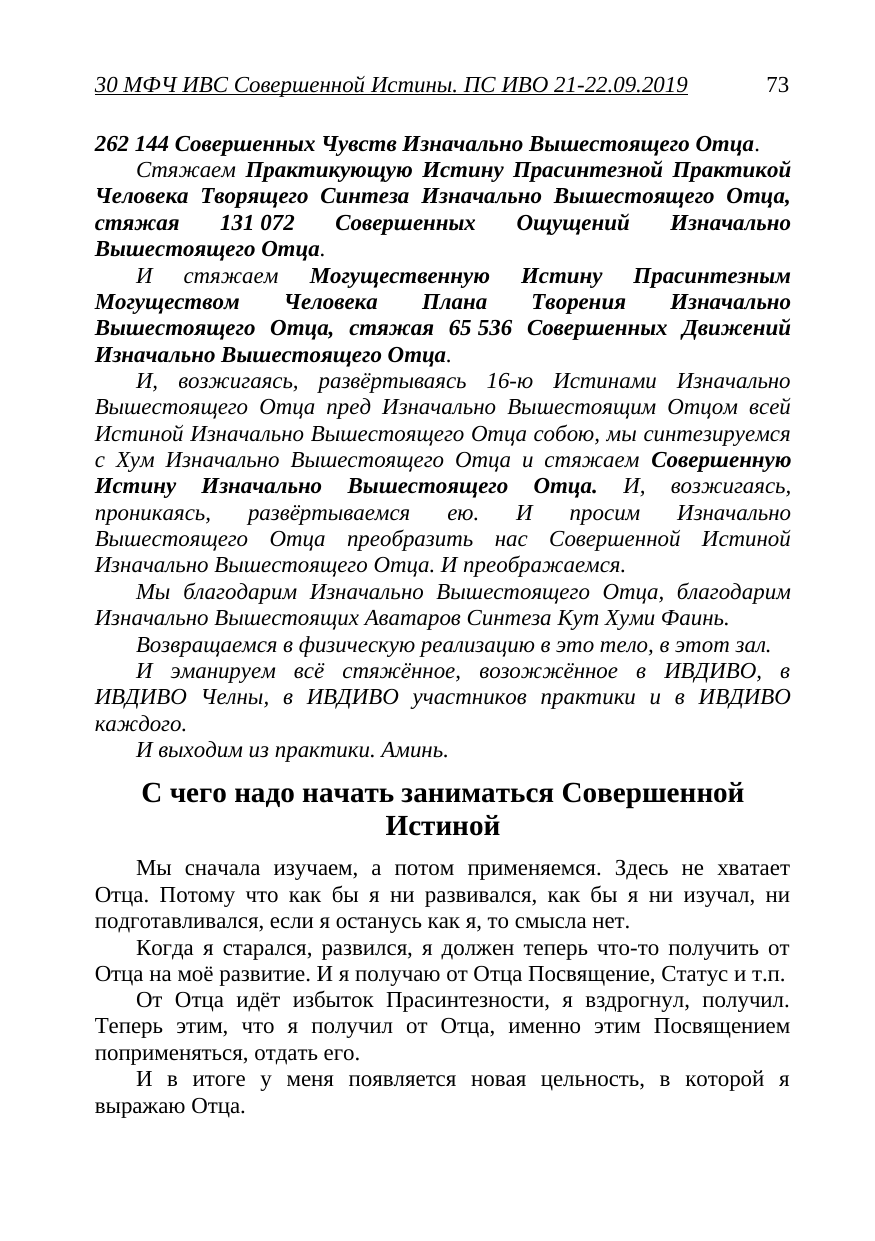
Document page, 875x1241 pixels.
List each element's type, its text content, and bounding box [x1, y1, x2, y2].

subtitle С чего надо начать заниматься Совершенной Истиной [94, 775, 791, 842]
text Мы сначала изучаем, а потом применяемся. Здесь не хватает Отца. Потому что как бы я ни развивался, как бы я ни изучал, ни подготавливался, если я останусь как я, то смысла нет. [94, 854, 791, 933]
text Стяжаем Практикующую Истину Прасинтезной Практикой Человека Творящего Синтеза Изначально Вышестоящего Отца, стяжая 131 072 Совершенных Ощущений Изначально Вышестоящего Отца. [94, 156, 791, 262]
text Возвращаемся в физическую реализацию в это тело, в этот зал. [94, 631, 791, 657]
text Когда я старался, развился, я должен теперь что-то получить от Отца на моё развитие. И я получаю от Отца Посвящение, Статус и т.п. [94, 933, 791, 986]
text И стяжаем Могущественную Истину Прасинтезным Могуществом Человека Плана Творения Изначально Вышестоящего Отца, стяжая 65 536 Совершенных Движений Изначально Вышестоящего Отца. [94, 262, 791, 367]
text И выходим из практики. Аминь. [94, 736, 791, 762]
text От Отца идёт избыток Прасинтезности, я вздрогнул, получил. Теперь этим, что я получил от Отца, именно этим Посвящением поприменяться, отдать его. [94, 986, 791, 1065]
text И, возжигаясь, развёртываясь 16-ю Истинами Изначально Вышестоящего Отца пред Изначально Вышестоящим Отцом всей Истиной Изначально Вышестоящего Отца собою, мы синтезируемся с Хум Изначально Вышестоящего Отца и стяжаем Совершенную Истину Изначально Вышестоящего Отца. И, возжигаясь, проникаясь, развёртываемся ею. И просим Изначально Вышестоящего Отца преобразить нас Совершенной Истиной Изначально Вышестоящего Отца. И преображаемся. [94, 367, 791, 578]
text И в итоге у меня появляется новая цельность, в которой я выражаю Отца. [94, 1065, 791, 1118]
text И эманируем всё стяжённое, возожжённое в ИВДИВО, в ИВДИВО Челны, в ИВДИВО участников практики и в ИВДИВО каждого. [94, 657, 791, 736]
text Мы благодарим Изначально Вышестоящего Отца, благодарим Изначально Вышестоящих Аватаров Синтеза Кут Хуми Фаинь. [94, 578, 791, 631]
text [94, 130, 791, 156]
